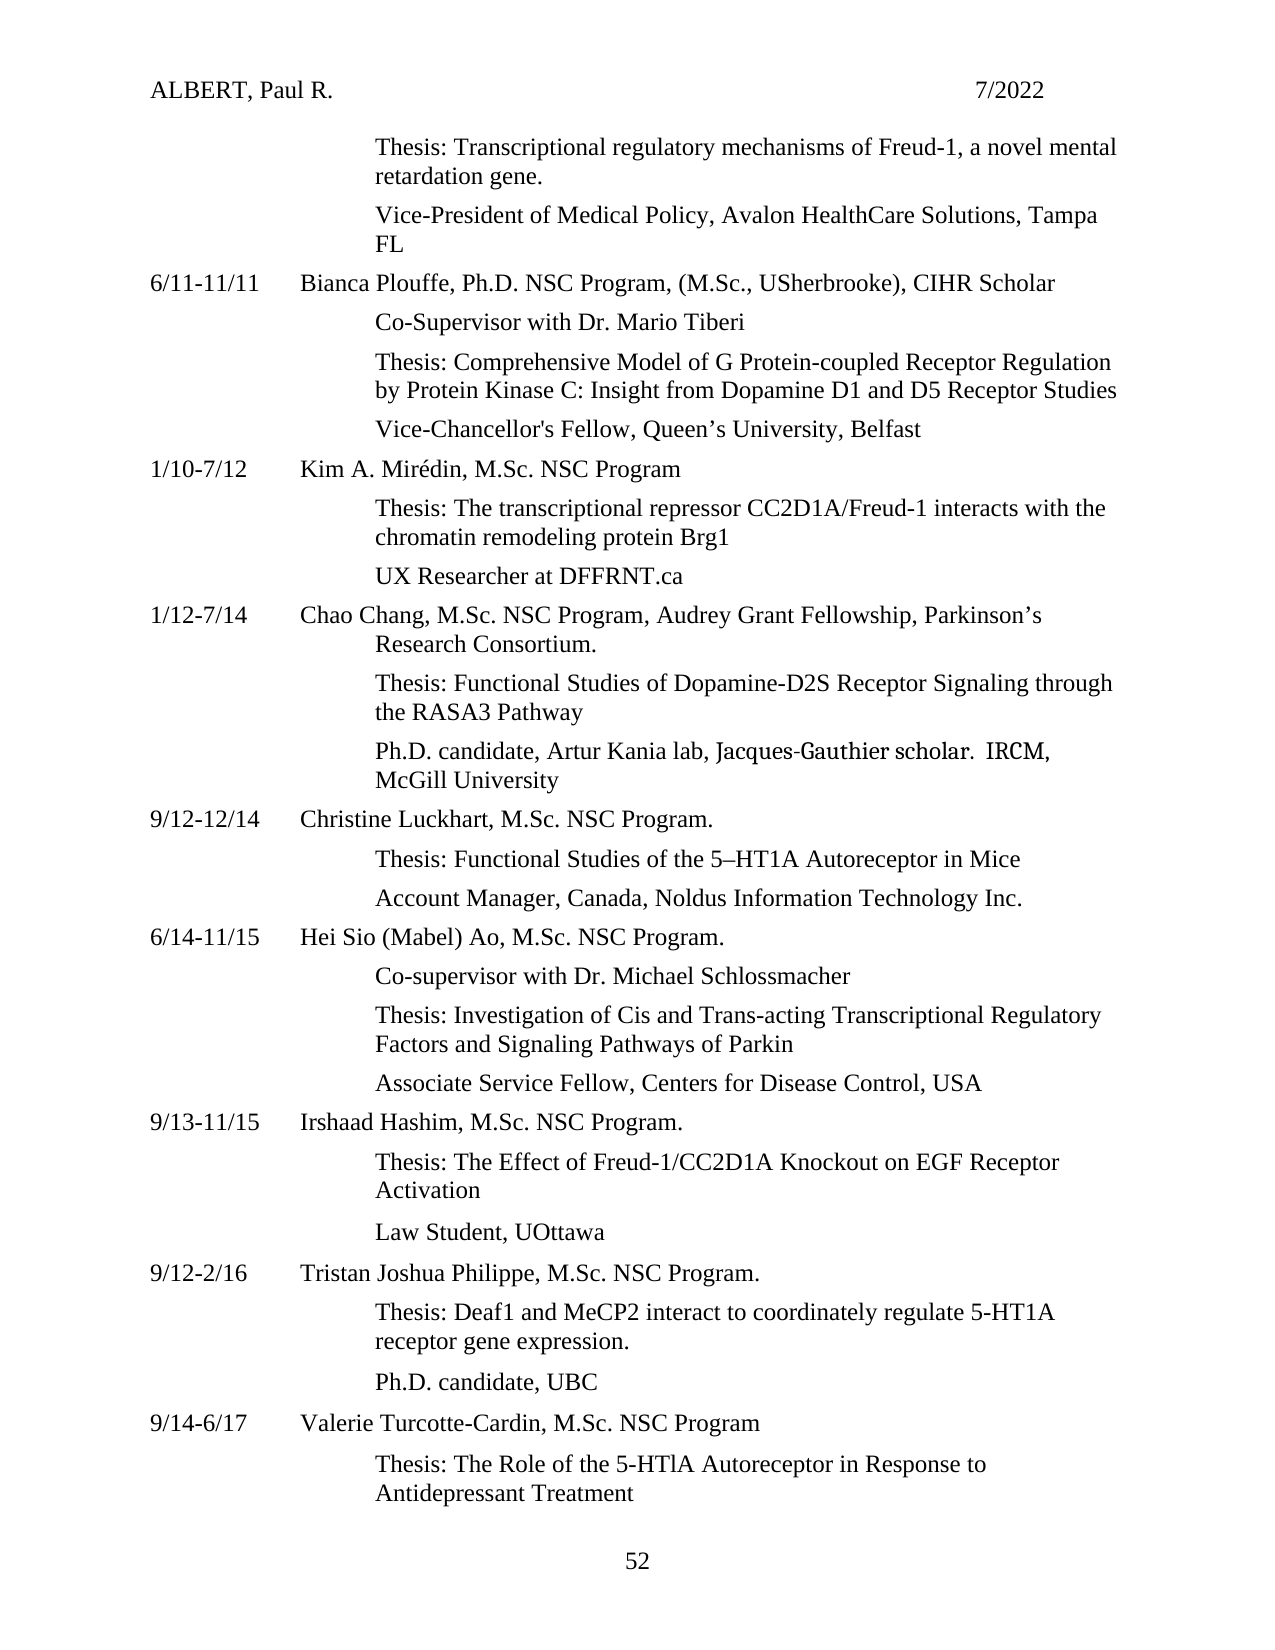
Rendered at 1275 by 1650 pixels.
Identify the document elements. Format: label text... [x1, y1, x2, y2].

text Thesis: Investigation of Cis and Trans-acting Transcriptional Regulatory Factors and Signaling Pathways of Parkin [375, 1000, 1125, 1058]
text 1/12-7/14 Chao Chang, M.Sc. NSC Program, Audrey Grant Fellowship, Parkinson’s Research Consortium. [150, 600, 1125, 657]
text Co-Supervisor with Dr. Mario Tiberi [150, 307, 1125, 336]
text Thesis: Functional Studies of Dopamine-D2S Receptor Signaling through the RASA3 Pathway [375, 668, 1125, 725]
text 9/14-6/17 Valerie Turcotte-Cardin, M.Sc. NSC Program [150, 1408, 1125, 1437]
text Thesis: The Effect of Freud-1/CC2D1A Knockout on EGF Receptor Activation [150, 1147, 1125, 1204]
text 1/10-7/12 Kim A. Mirédin, M.Sc. NSC Program [150, 454, 1125, 482]
text Vice-President of Medical Policy, Avalon HealthCare Solutions, Tampa FL [150, 200, 1125, 258]
text 6/14-11/15 Hei Sio (Mabel) Ao, M.Sc. NSC Program. [150, 922, 1125, 951]
text Thesis: Comprehensive Model of G Protein-coupled Receptor Regulation by Protein Kinase C: Insight from Dopamine D1 and D5 Receptor Studies [375, 347, 1125, 404]
text Law Student, UOttawa [150, 1217, 1125, 1245]
text Vice-Chancellor's Fellow, Queen’s University, Belfast [375, 414, 1125, 443]
text Thesis: The Role of the 5-HTlA Autoreceptor in Response to Antidepressant Treatment [150, 1449, 1125, 1507]
text Associate Service Fellow, Centers for Disease Control, USA [375, 1068, 1125, 1097]
text Thesis: Deaf1 and MeCP2 interact to coordinately regulate 5-HT1A receptor gene expression. [150, 1297, 1125, 1354]
text 9/12-2/16 Tristan Joshua Philippe, M.Sc. NSC Program. [150, 1258, 1125, 1287]
text 9/13-11/15 Irshaad Hashim, M.Sc. NSC Program. [150, 1107, 1125, 1136]
text Thesis: Transcriptional regulatory mechanisms of Freud-1, a novel mental retardation gene. [375, 132, 1125, 190]
text Ph.D. candidate, UBC [150, 1367, 1125, 1396]
text Thesis: Functional Studies of the 5–HT1A Autoreceptor in Mice [375, 844, 1125, 872]
text Thesis: The transcriptional repressor CC2D1A/Freud-1 interacts with the chromatin remodeling protein Brg1 [375, 493, 1125, 550]
text Co-supervisor with Dr. Michael Schlossmacher [150, 961, 1125, 990]
text Account Manager, Canada, Noldus Information Technology Inc. [375, 883, 1125, 912]
text UX Researcher at DFFRNT.ca [375, 561, 1125, 589]
text 9/12-12/14 Christine Luckhart, M.Sc. NSC Program. [150, 804, 1125, 833]
text Ph.D. candidate, Artur Kania lab, Jacques-Gauthier scholar. IRCM, McGill University [375, 736, 1125, 794]
text 6/11-11/11 Bianca Plouffe, Ph.D. NSC Program, (M.Sc., USherbrooke), CIHR Scholar [150, 268, 1125, 297]
